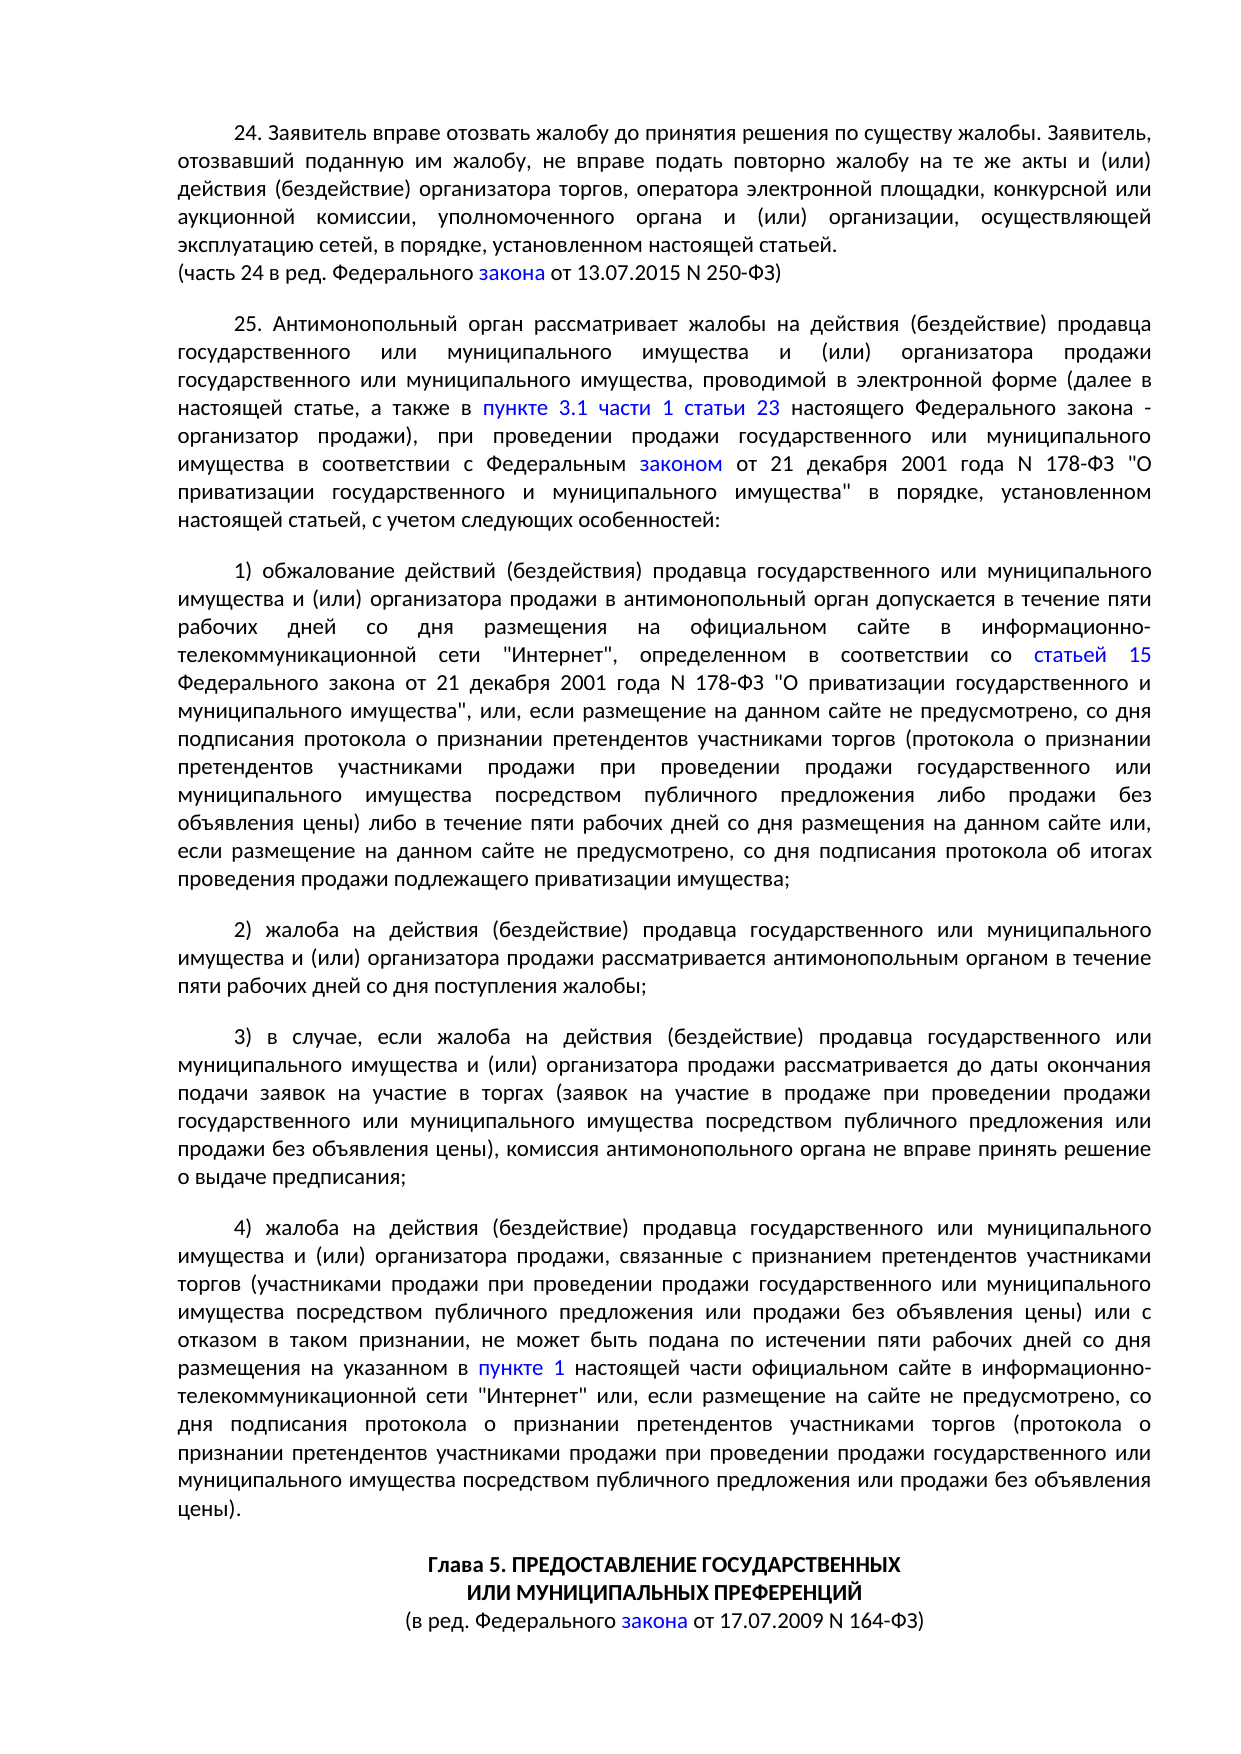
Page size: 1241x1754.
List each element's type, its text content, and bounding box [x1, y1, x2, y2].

text 3) в случае, если жалоба на действия (бездействие) продавца государственного или муниципального имущества и (или) организатора продажи рассматривается до даты окончания подачи заявок на участие в торгах (заявок на участие в продаже при проведении продажи государственного или муниципального имущества посредством публичного предложения или продажи без объявления цены), комиссия антимонопольного органа не вправе принять решение о выдаче предписания; [177, 1022, 1152, 1191]
text 24. Заявитель вправе отозвать жалобу до принятия решения по существу жалобы. Заявитель, отозвавший поданную им жалобу, не вправе подать повторно жалобу на те же акты и (или) действия (бездействие) организатора торгов, оператора электронной площадки, конкурсной или аукционной комиссии, уполномоченного органа и (или) организации, осуществляющей эксплуатацию сетей, в порядке, установленном настоящей статьей. [177, 118, 1152, 258]
text 2) жалоба на действия (бездействие) продавца государственного или муниципального имущества и (или) организатора продажи рассматривается антимонопольным органом в течение пяти рабочих дней со дня поступления жалобы; [177, 915, 1152, 999]
title ИЛИ МУНИЦИПАЛЬНЫХ ПРЕФЕРЕНЦИЙ [177, 1578, 1152, 1606]
text (часть 24 в ред. Федерального закона от 13.07.2015 N 250-ФЗ) [177, 258, 1152, 286]
text 25. Антимонопольный орган рассматривает жалобы на действия (бездействие) продавца государственного или муниципального имущества и (или) организатора продажи государственного или муниципального имущества, проводимой в электронной форме (далее в настоящей статье, а также в пункте 3.1 части 1 статьи 23 настоящего Федерального закона - организатор продажи), при проведении продажи государственного или муниципального имущества в соответствии с Федеральным законом от 21 декабря 2001 года N 178-ФЗ "О приватизации государственного и муниципального имущества" в порядке, установленном настоящей статьей, с учетом следующих особенностей: [177, 309, 1152, 533]
text 1) обжалование действий (бездействия) продавца государственного или муниципального имущества и (или) организатора продажи в антимонопольный орган допускается в течение пяти рабочих дней со дня размещения на официальном сайте в информационно-телекоммуникационной сети "Интернет", определенном в соответствии со статьей 15 Федерального закона от 21 декабря 2001 года N 178-ФЗ "О приватизации государственного и муниципального имущества", или, если размещение на данном сайте не предусмотрено, со дня подписания протокола о признании претендентов участниками торгов (протокола о признании претендентов участниками продажи при проведении продажи государственного или муниципального имущества посредством публичного предложения либо продажи без объявления цены) либо в течение пяти рабочих дней со дня размещения на данном сайте или, если размещение на данном сайте не предусмотрено, со дня подписания протокола об итогах проведения продажи подлежащего приватизации имущества; [177, 556, 1152, 892]
text 4) жалоба на действия (бездействие) продавца государственного или муниципального имущества и (или) организатора продажи, связанные с признанием претендентов участниками торгов (участниками продажи при проведении продажи государственного или муниципального имущества посредством публичного предложения или продажи без объявления цены) или с отказом в таком признании, не может быть подана по истечении пяти рабочих дней со дня размещения на указанном в пункте 1 настоящей части официальном сайте в информационно-телекоммуникационной сети "Интернет" или, если размещение на сайте не предусмотрено, со дня подписания протокола о признании претендентов участниками торгов (протокола о признании претендентов участниками продажи при проведении продажи государственного или муниципального имущества посредством публичного предложения или продажи без объявления цены). [177, 1213, 1152, 1522]
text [177, 1606, 1152, 1634]
title Глава 5. ПРЕДОСТАВЛЕНИЕ ГОСУДАРСТВЕННЫХ [177, 1550, 1152, 1578]
